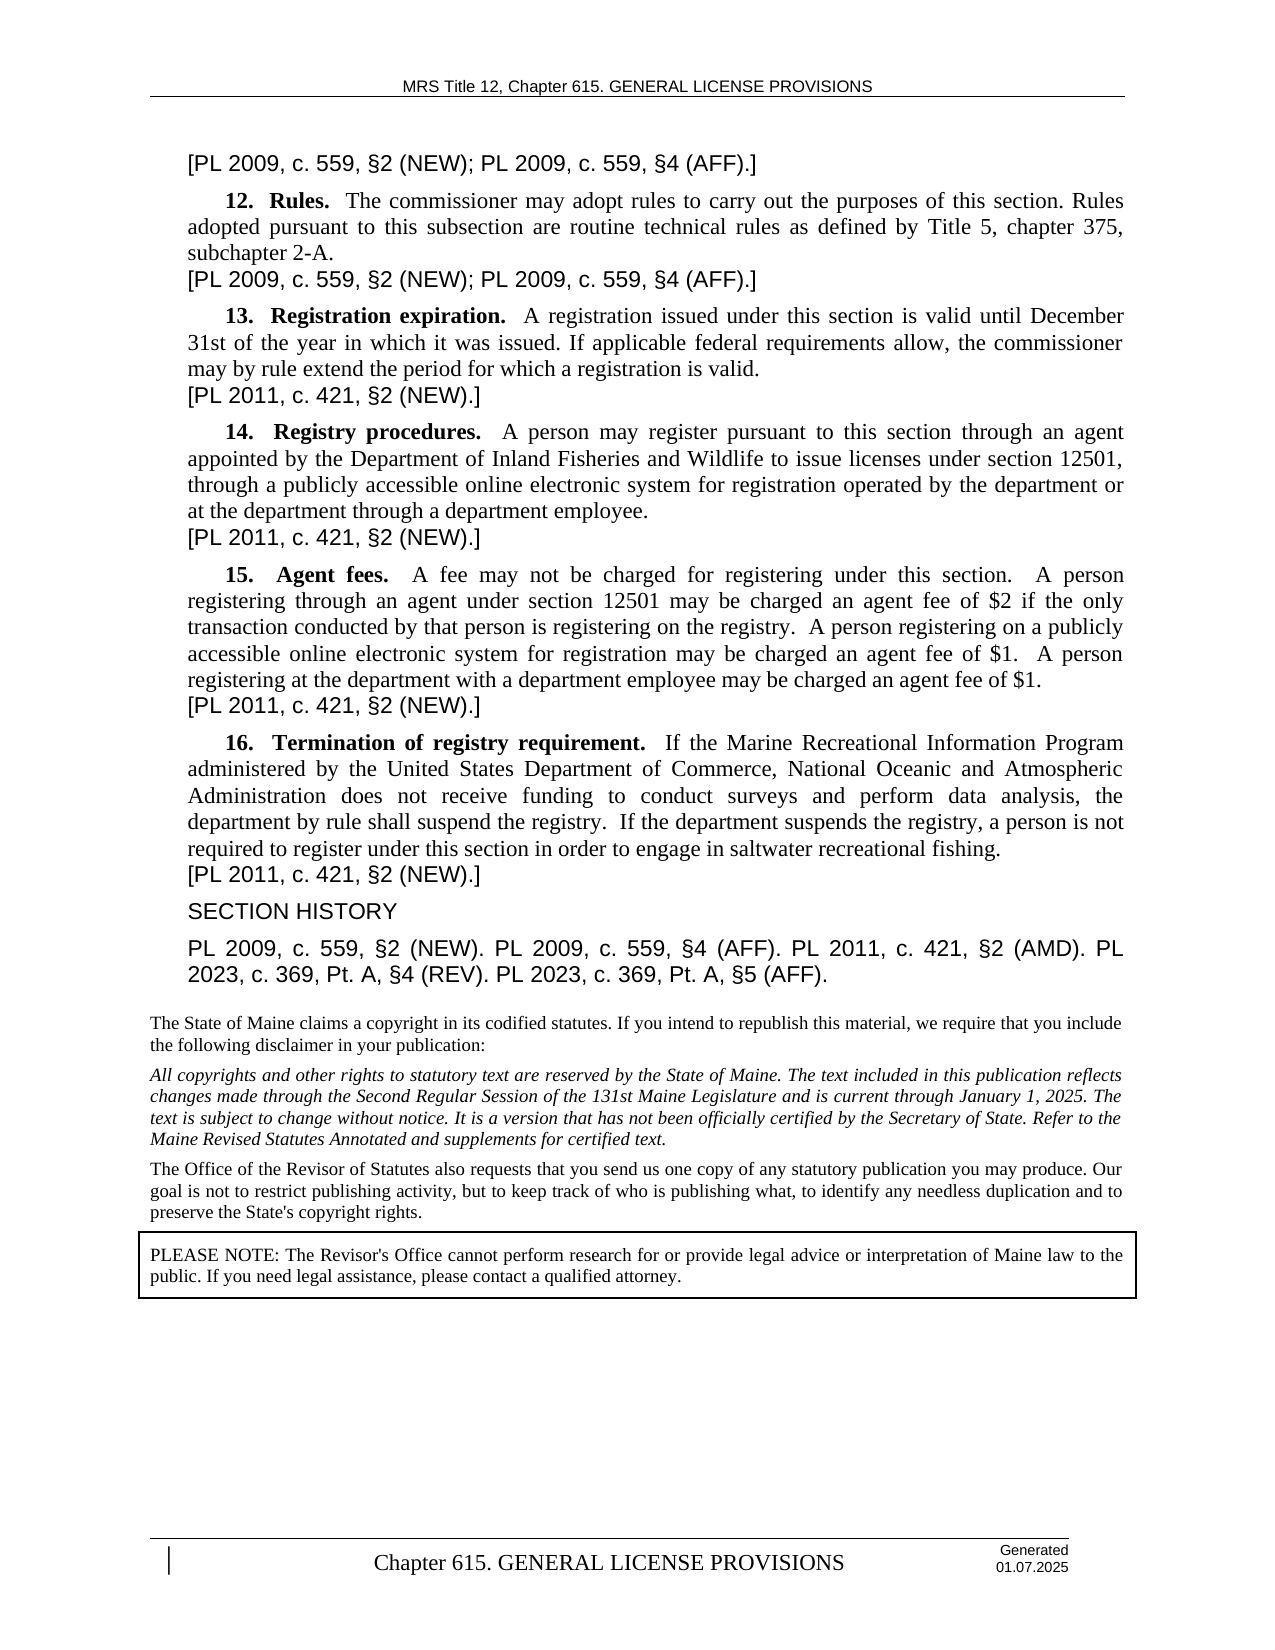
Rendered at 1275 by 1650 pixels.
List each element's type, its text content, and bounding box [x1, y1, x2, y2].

text 16. Termination of registry requirement. If the Marine Recreational Information Program administered by the United States Department of Commerce, National Oceanic and Atmospheric Administration does not receive funding to conduct surveys and perform data analysis, the department by rule shall suspend the registry. If the department suspends the registry, a person is not required to register under this section in order to engage in saltwater recreational fishing. [187, 729, 1125, 861]
text The Office of the Revisor of Statutes also requests that you send us one copy of any statutory publication you may produce. Our goal is not to restrict publishing activity, but to keep track of who is publishing what, to identify any needless duplication and to preserve the State's copyright rights. [150, 1158, 1125, 1223]
text 13. Registration expiration. A registration issued under this section is valid until December 31st of the year in which it was issued. If applicable federal requirements allow, the commissioner may by rule extend the period for which a registration is valid. [187, 303, 1125, 382]
text PL 2009, c. 559, §2 (NEW). PL 2009, c. 559, §4 (AFF). PL 2011, c. 421, §2 (AMD). PL 2023, c. 369, Pt. A, §4 (REV). PL 2023, c. 369, Pt. A, §5 (AFF). [187, 934, 1125, 987]
text 12. Rules. The commissioner may adopt rules to carry out the purposes of this section. Rules adopted pursuant to this subsection are routine technical rules as defined by Title 5, chapter 375, subchapter 2‑A. [187, 187, 1125, 266]
text [PL 2011, c. 421, §2 (NEW).] [187, 861, 1125, 887]
text 14. Registry procedures. A person may register pursuant to this section through an agent appointed by the Department of Inland Fisheries and Wildlife to issue licenses under section 12501, through a publicly accessible online electronic system for registration operated by the department or at the department through a department employee. [187, 418, 1125, 524]
text [PL 2009, c. 559, §2 (NEW); PL 2009, c. 559, §4 (AFF).] [187, 150, 1125, 176]
text [PL 2011, c. 421, §2 (NEW).] [187, 692, 1125, 719]
text [PL 2011, c. 421, §2 (NEW).] [187, 524, 1125, 550]
text 15. Agent fees. A fee may not be charged for registering under this section. A person registering through an agent under section 12501 may be charged an agent fee of $2 if the only transaction conducted by that person is registering on the registry. A person registering on a publicly accessible online electronic system for registration may be charged an agent fee of $1. A person registering at the department with a department employee may be charged an agent fee of $1. [187, 561, 1125, 692]
text All copyrights and other rights to statutory text are reserved by the State of Maine. The text included in this publication reflects changes made through the Second Regular Session of the 131st Maine Legislature and is current through January 1, 2025 . The text is subject to change without notice. It is a version that has not been officially certified by the Secretary of State. Refer to the Maine Revised Statutes Annotated and supplements for certified text. [150, 1064, 1125, 1150]
text [PL 2009, c. 559, §2 (NEW); PL 2009, c. 559, §4 (AFF).] [187, 266, 1125, 292]
text [PL 2011, c. 421, §2 (NEW).] [187, 382, 1125, 408]
text The State of Maine claims a copyright in its codified statutes. If you intend to republish this material, we require that you include the following disclaimer in your publication: [150, 1012, 1125, 1055]
text SECTION HISTORY [187, 898, 1125, 924]
text PLEASE NOTE: The Revisor's Office cannot perform research for or provide legal advice or interpretation of Maine law to the public. If you need legal assistance, please contact a qualified attorney. [140, 1233, 1135, 1297]
